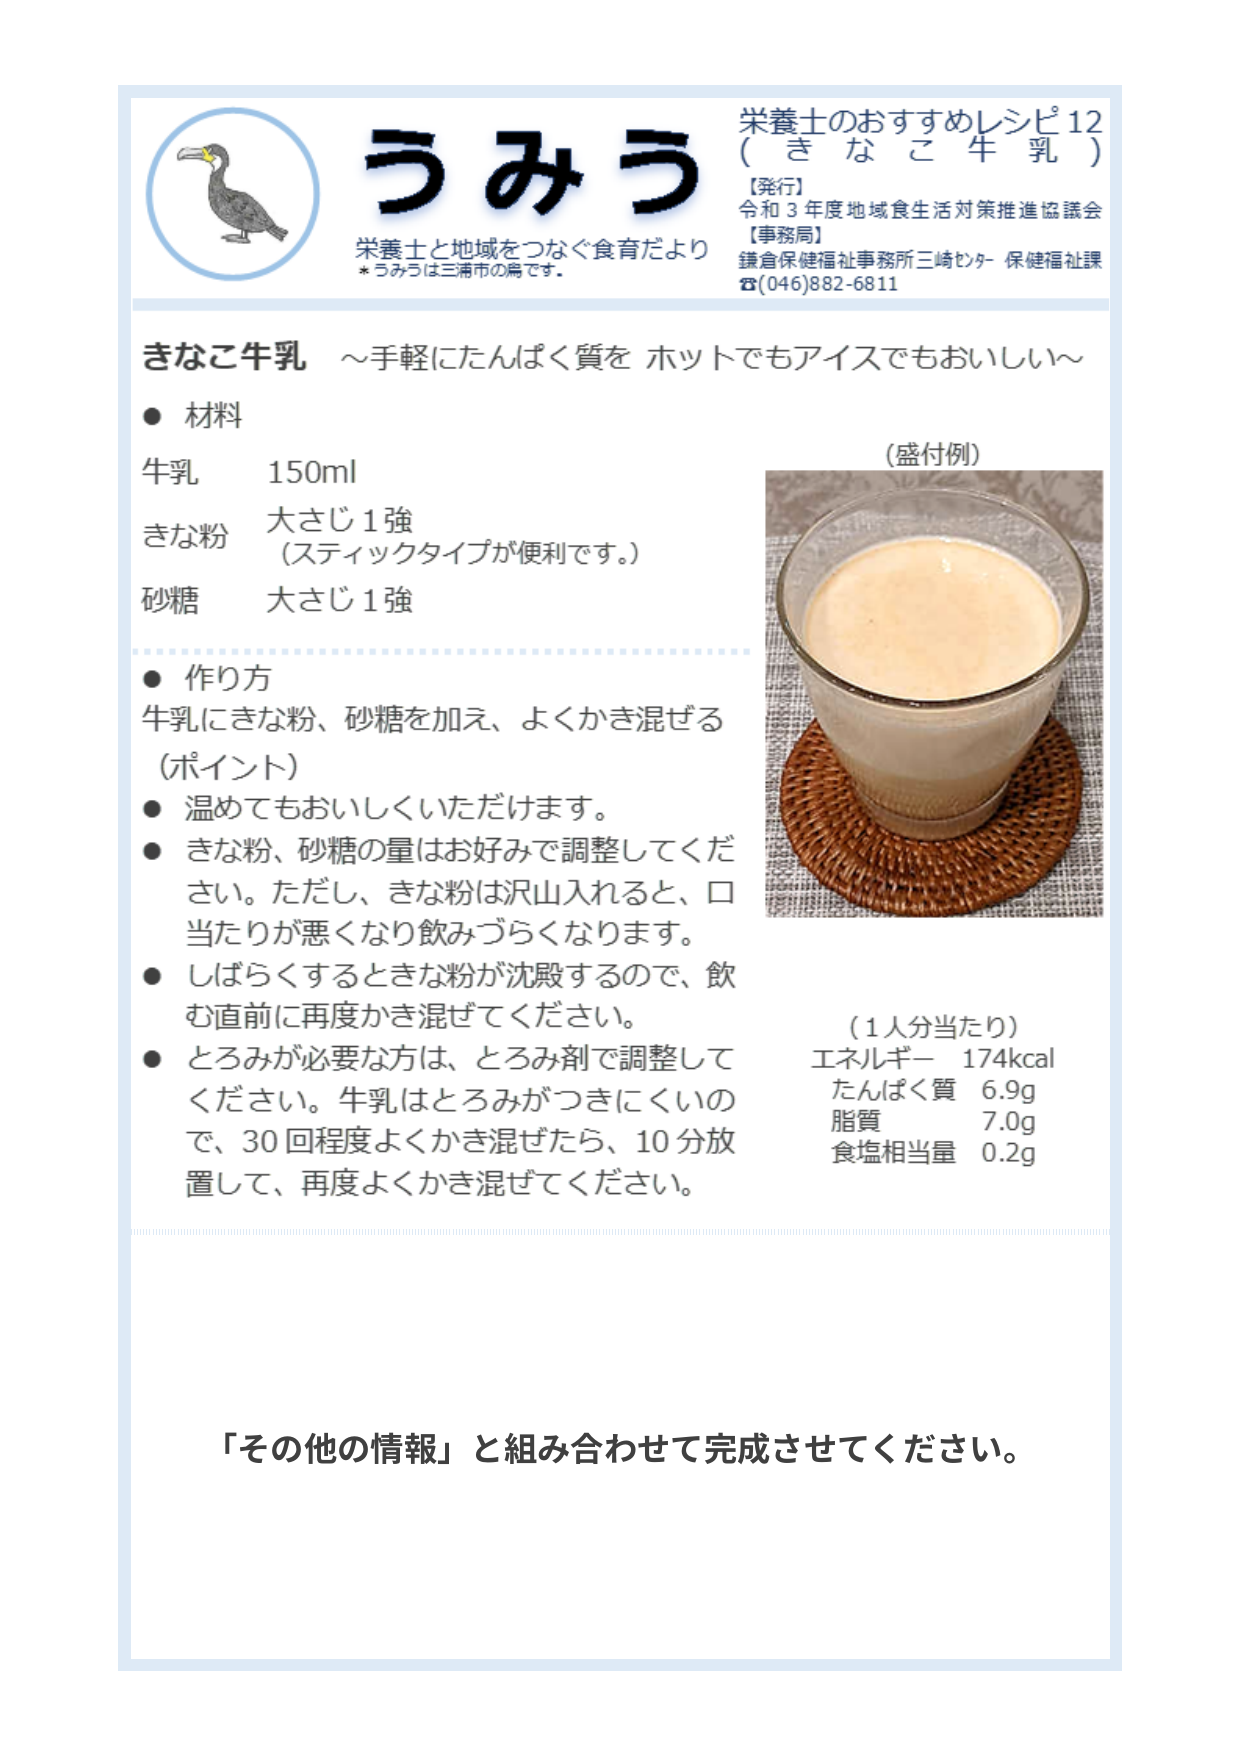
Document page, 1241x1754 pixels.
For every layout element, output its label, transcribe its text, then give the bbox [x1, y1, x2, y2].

picture [132, 100, 1110, 1204]
table_header [131, 98, 1110, 1229]
table_cell 「その他の情報」と組み合わせて完成させてください。 [131, 1229, 1110, 1659]
